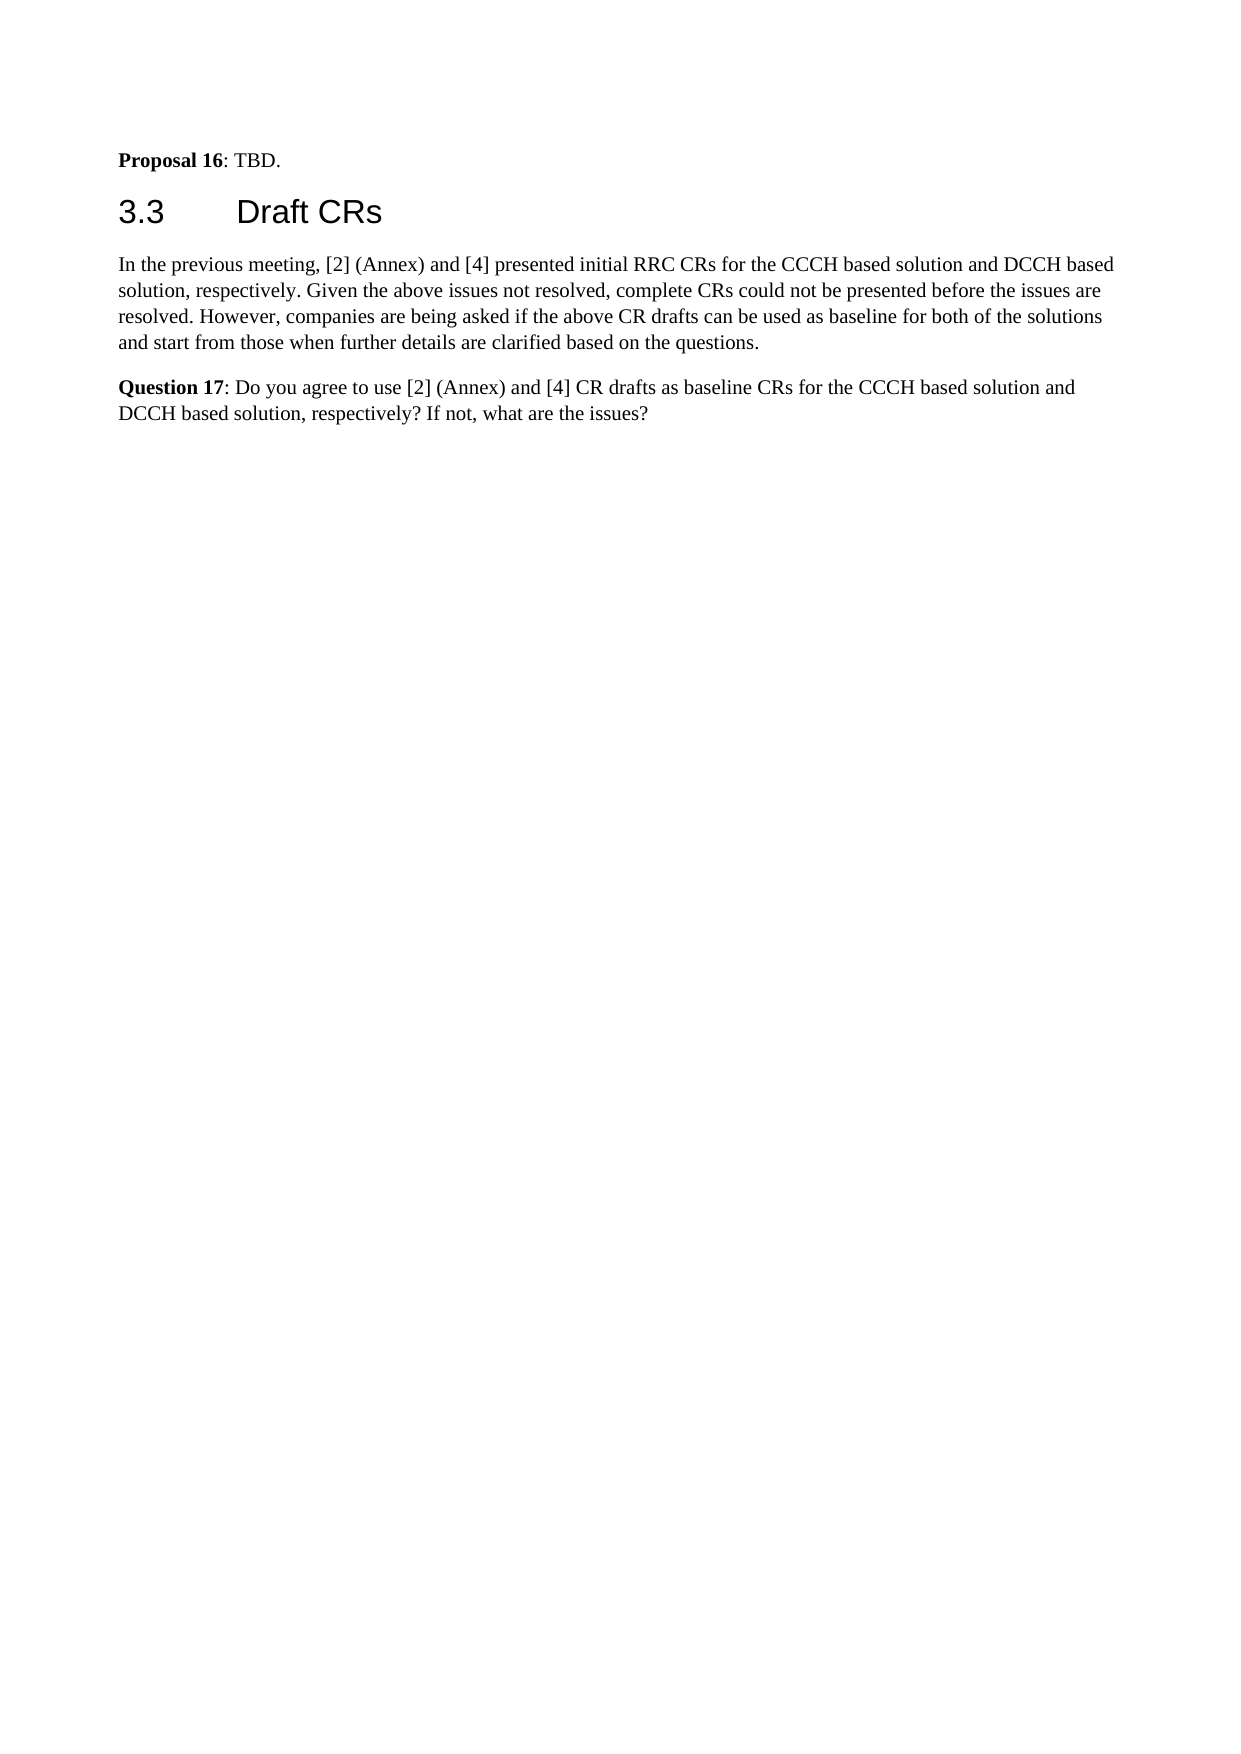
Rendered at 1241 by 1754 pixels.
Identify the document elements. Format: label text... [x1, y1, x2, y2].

text Question 17: Do you agree to use [2] (Annex) and [4] CR drafts as baseline CRs for the CCCH based solution and DCCH based solution, respectively? If not, what are the issues? [118, 375, 1122, 425]
subtitle 3.3 Draft CRs [118, 192, 1122, 231]
text In the previous meeting, [2] (Annex) and [4] presented initial RRC CRs for the CCCH based solution and DCCH based solution, respectively. Given the above issues not resolved, complete CRs could not be presented before the issues are resolved. However, companies are being asked if the above CR drafts can be used as baseline for both of the solutions and start from those when further details are clarified based on the questions. [118, 252, 1122, 354]
text Proposal 16: TBD. [118, 147, 1122, 172]
